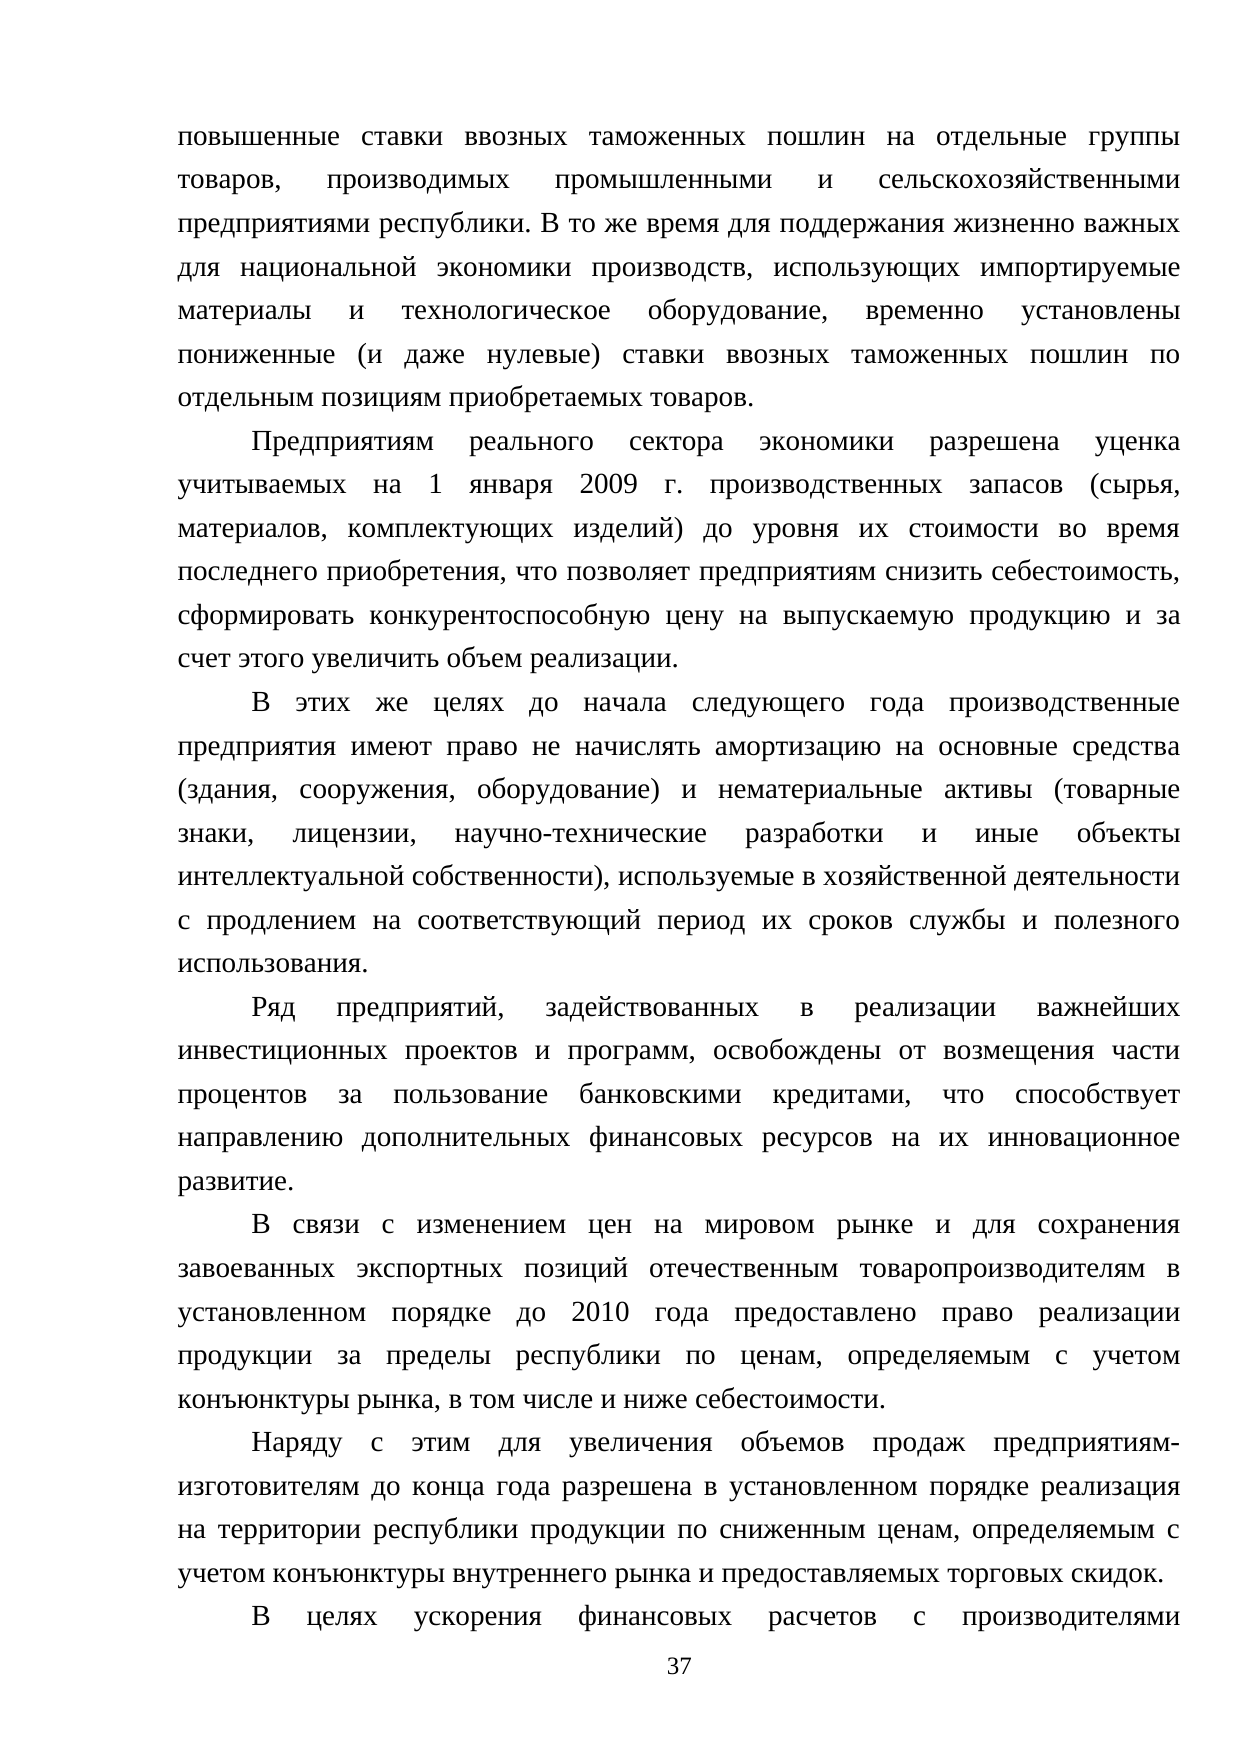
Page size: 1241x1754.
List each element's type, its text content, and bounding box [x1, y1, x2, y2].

text В этих же целях до начала следующего года производственные предприятия имеют право не начислять амортизацию на основные средства (здания, сооружения, оборудование) и нематериальные активы (товарные знаки, лицензии, научно-технические разработки и иные объекты интеллектуальной собственности), используемые в хозяйственной деятельности с продлением на соответствующий период их сроков службы и полезного использования. [177, 684, 1181, 979]
text Ряд предприятий, задействованных в реализации важнейших инвестиционных проектов и программ, освобождены от возмещения части процентов за пользование банковскими кредитами, что способствует направлению дополнительных финансовых ресурсов на их инновационное развитие. [177, 989, 1181, 1197]
text В связи с изменением цен на мировом рынке и для сохранения завоеванных экспортных позиций отечественным товаропроизводителям в установленном порядке до 2010 года предоставлено право реализации продукции за пределы республики по ценам, определяемым с учетом конъюнктуры рынка, в том числе и ниже себестоимости. [177, 1207, 1181, 1414]
text Предприятиям реального сектора экономики разрешена уценка учитываемых на 1 января . производственных запасов (сырья, материалов, комплектующих изделий) до уровня их стоимости во время последнего приобретения, что позволяет предприятиям снизить себестоимость, сформировать конкурентоспособную цену на выпускаемую продукцию и за счет этого увеличить объем реализации. [177, 423, 1181, 674]
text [177, 1598, 1181, 1632]
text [177, 118, 1181, 413]
text Наряду с этим для увеличения объемов продаж предприятиям-изготовителям до конца года разрешена в установленном порядке реализация на территории республики продукции по сниженным ценам, определяемым с учетом конъюнктуры внутреннего рынка и предоставляемых торговых скидок. [177, 1424, 1181, 1588]
